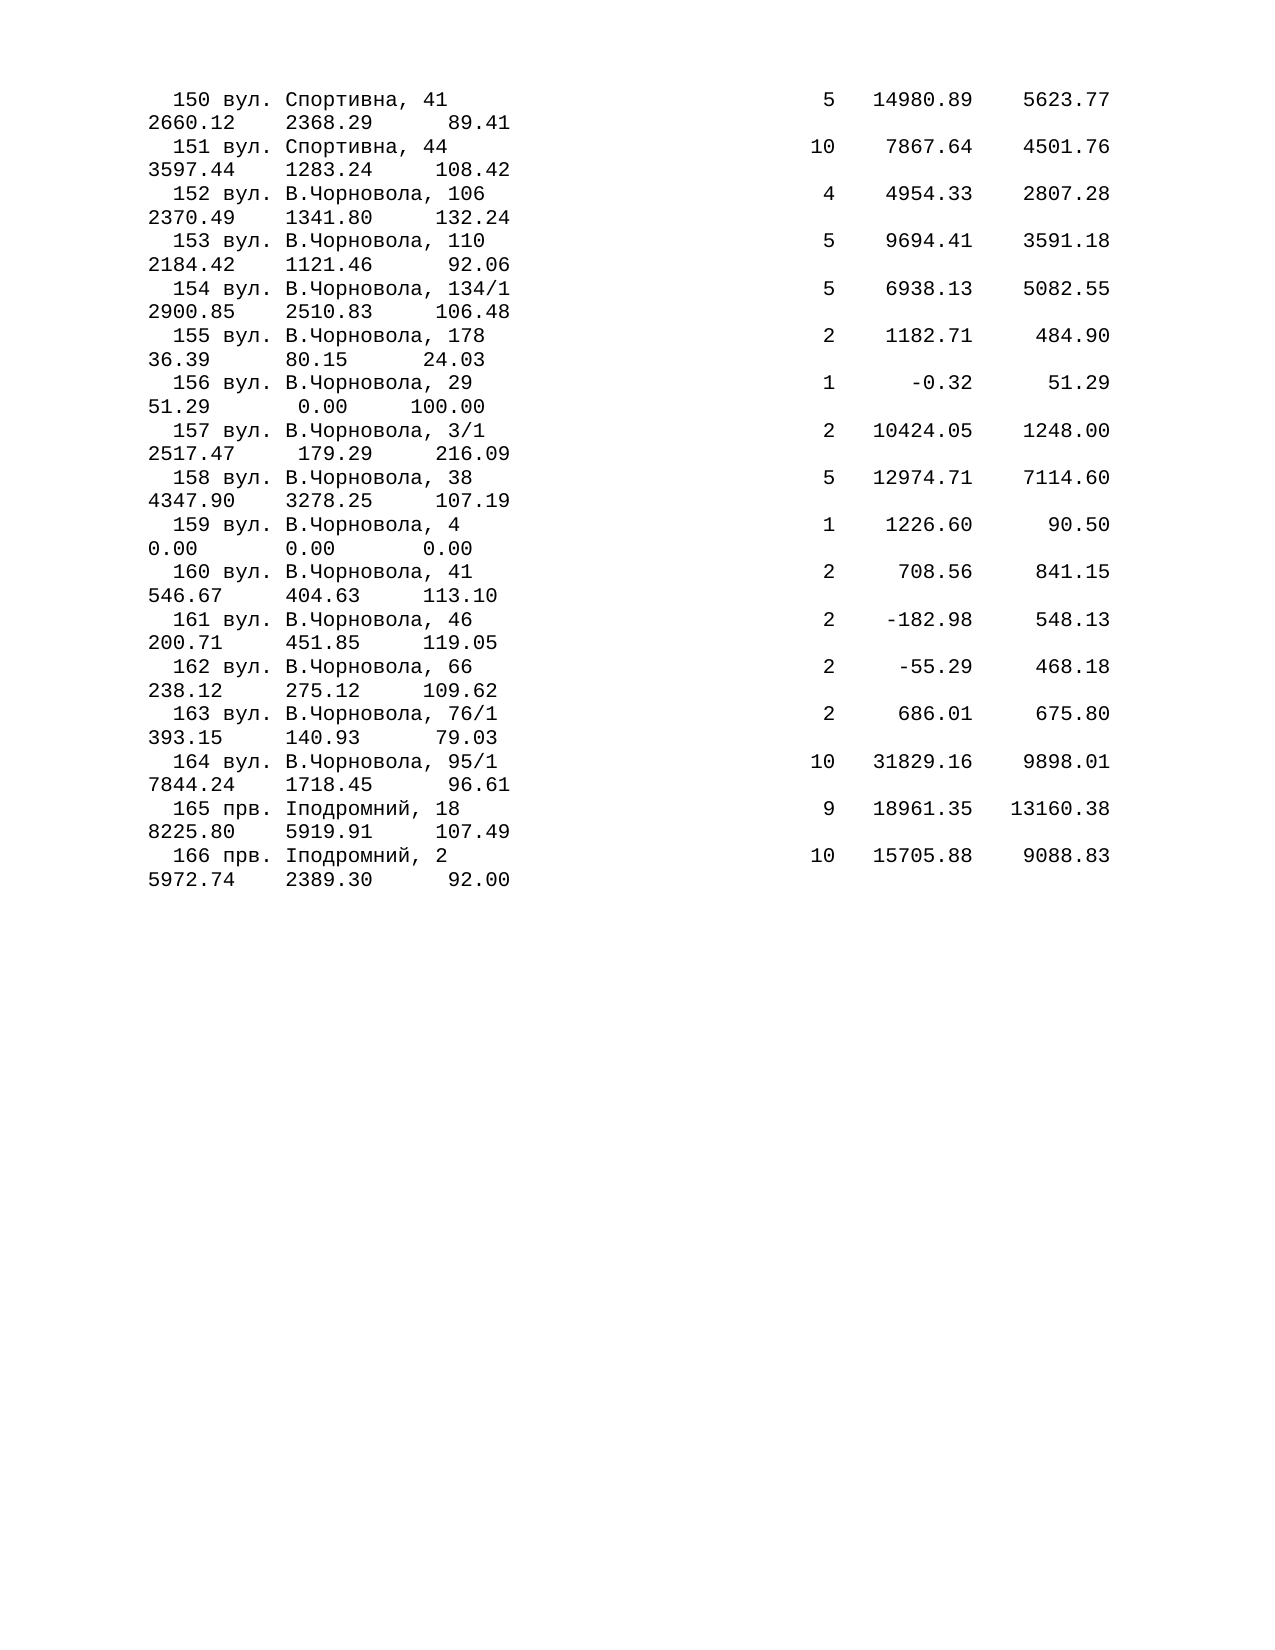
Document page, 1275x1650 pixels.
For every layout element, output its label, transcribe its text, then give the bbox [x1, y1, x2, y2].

text 157 вул. В.Чорновола, 3/1 2 10424.05 1248.00 2517.47 179.29 216.09 [148, 419, 1186, 467]
text 166 прв. Iподромний, 2 10 15705.88 9088.83 5972.74 2389.30 92.00 [148, 845, 1186, 892]
text 159 вул. В.Чорновола, 4 1 1226.60 90.50 0.00 0.00 0.00 [148, 514, 1186, 561]
text 163 вул. В.Чорновола, 76/1 2 686.01 675.80 393.15 140.93 79.03 [148, 703, 1186, 751]
text 156 вул. В.Чорновола, 29 1 -0.32 51.29 51.29 0.00 100.00 [148, 372, 1186, 419]
text 164 вул. В.Чорновола, 95/1 10 31829.16 9898.01 7844.24 1718.45 96.61 [148, 751, 1186, 798]
text 162 вул. В.Чорновола, 66 2 -55.29 468.18 238.12 275.12 109.62 [148, 656, 1186, 703]
text 161 вул. В.Чорновола, 46 2 -182.98 548.13 200.71 451.85 119.05 [148, 609, 1186, 656]
text 165 прв. Iподромний, 18 9 18961.35 13160.38 8225.80 5919.91 107.49 [148, 798, 1186, 845]
text 152 вул. В.Чорновола, 106 4 4954.33 2807.28 2370.49 1341.80 132.24 [148, 183, 1186, 230]
text 151 вул. Спортивна, 44 10 7867.64 4501.76 3597.44 1283.24 108.42 [148, 136, 1186, 183]
text 158 вул. В.Чорновола, 38 5 12974.71 7114.60 4347.90 3278.25 107.19 [148, 467, 1186, 514]
text 150 вул. Спортивна, 41 5 14980.89 5623.77 2660.12 2368.29 89.41 [148, 88, 1186, 136]
text 153 вул. В.Чорновола, 110 5 9694.41 3591.18 2184.42 1121.46 92.06 [148, 230, 1186, 278]
text 154 вул. В.Чорновола, 134/1 5 6938.13 5082.55 2900.85 2510.83 106.48 [148, 278, 1186, 325]
text 160 вул. В.Чорновола, 41 2 708.56 841.15 546.67 404.63 113.10 [148, 561, 1186, 609]
text 155 вул. В.Чорновола, 178 2 1182.71 484.90 36.39 80.15 24.03 [148, 325, 1186, 372]
